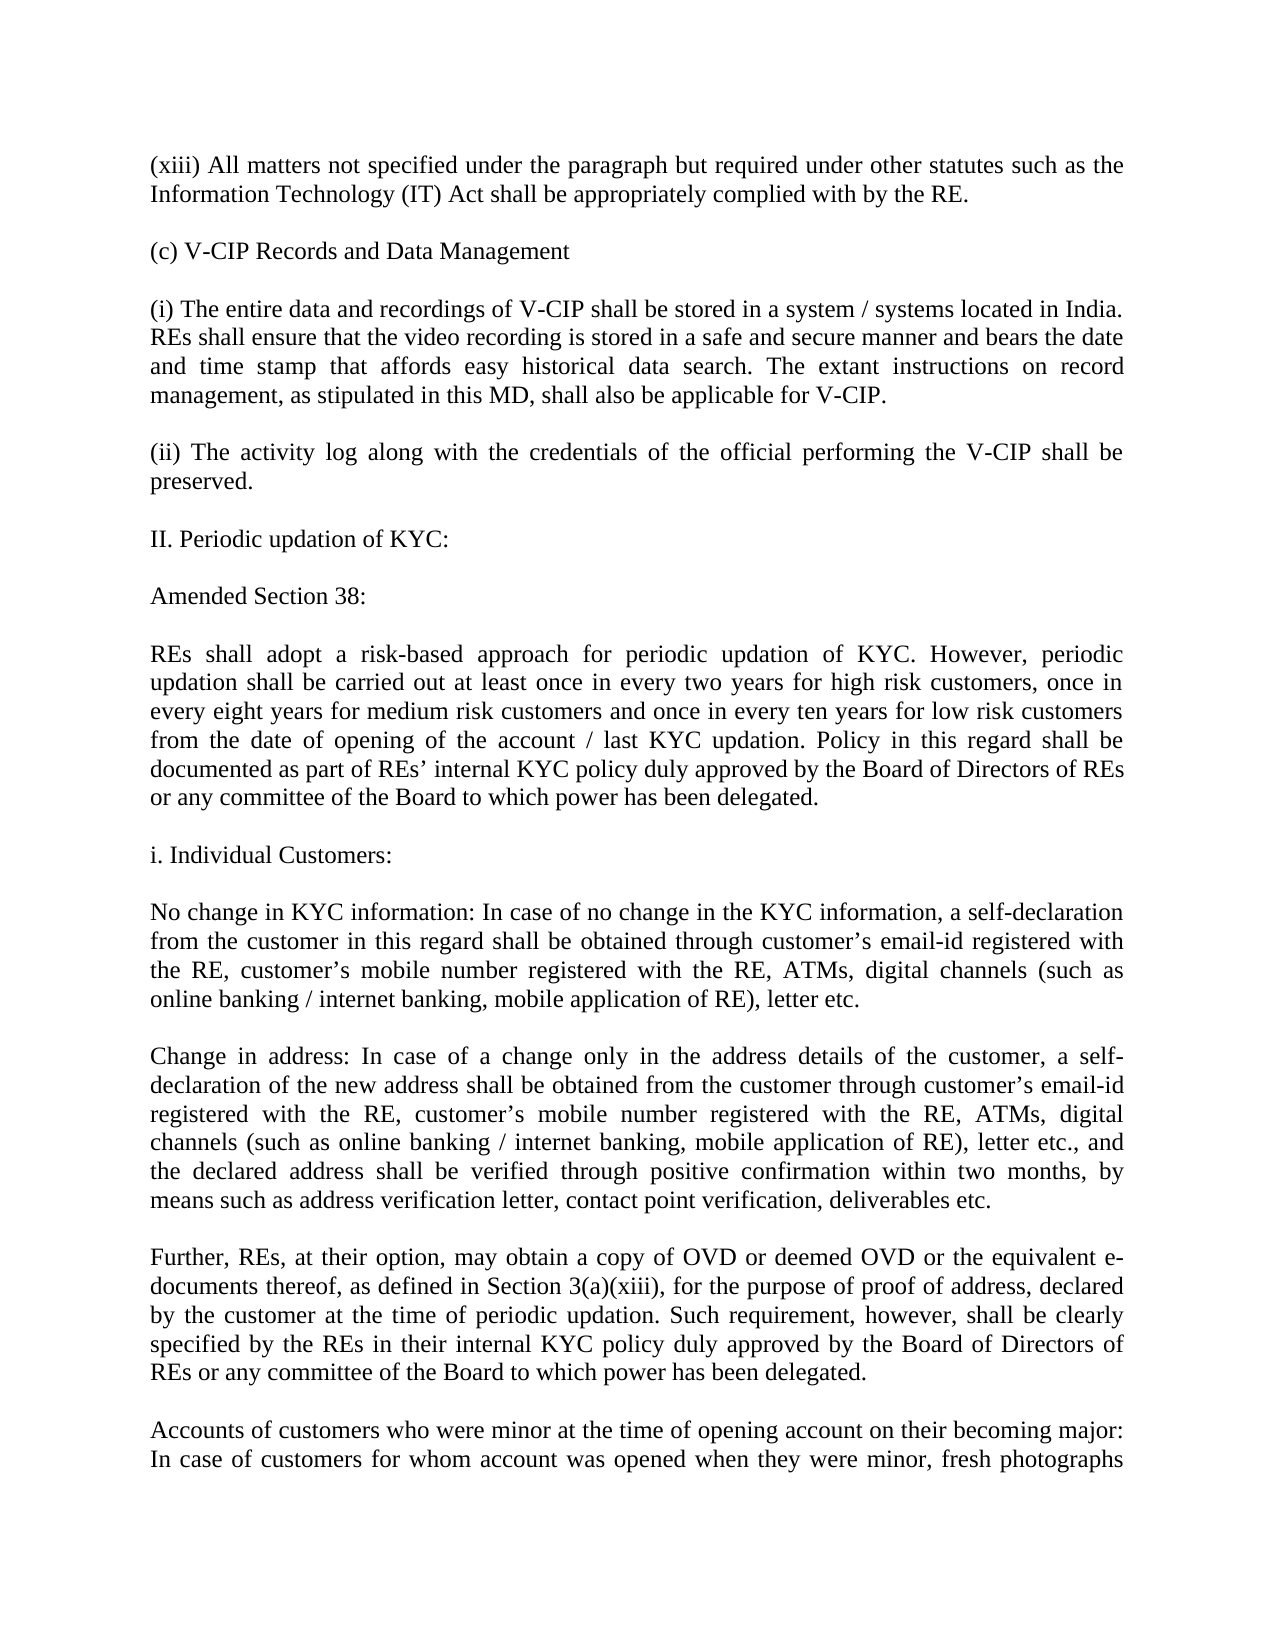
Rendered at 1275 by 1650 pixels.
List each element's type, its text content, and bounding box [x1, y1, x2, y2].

text (xiii) All matters not specified under the paragraph but required under other statutes such as the Information Technology (IT) Act shall be appropriately complied with by the RE. [150, 150, 1125, 207]
text (ii) The activity log along with the credentials of the official performing the V-CIP shall be preserved. [150, 437, 1125, 495]
text Change in address: In case of a change only in the address details of the customer, a self-declaration of the new address shall be obtained from the customer through customer’s email-id registered with the RE, customer’s mobile number registered with the RE, ATMs, digital channels (such as online banking / internet banking, mobile application of RE), letter etc., and the declared address shall be verified through positive confirmation within two months, by means such as address verification letter, contact point verification, deliverables etc. [150, 1041, 1125, 1214]
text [150, 1415, 1125, 1472]
text (c) V-CIP Records and Data Management [150, 236, 1125, 265]
text II. Periodic updation of KYC: [150, 524, 1125, 552]
text Amended Section 38: [150, 581, 1125, 610]
text Further, REs, at their option, may obtain a copy of OVD or deemed OVD or the equivalent e-documents thereof, as defined in Section 3(a)(xiii), for the purpose of proof of address, declared by the customer at the time of periodic updation. Such requirement, however, shall be clearly specified by the REs in their internal KYC policy duly approved by the Board of Directors of REs or any committee of the Board to which power has been delegated. [150, 1242, 1125, 1386]
text REs shall adopt a risk-based approach for periodic updation of KYC. However, periodic updation shall be carried out at least once in every two years for high risk customers, once in every eight years for medium risk customers and once in every ten years for low risk customers from the date of opening of the account / last KYC updation. Policy in this regard shall be documented as part of REs’ internal KYC policy duly approved by the Board of Directors of REs or any committee of the Board to which power has been delegated. [150, 639, 1125, 811]
text No change in KYC information: In case of no change in the KYC information, a self-declaration from the customer in this regard shall be obtained through customer’s email-id registered with the RE, customer’s mobile number registered with the RE, ATMs, digital channels (such as online banking / internet banking, mobile application of RE), letter etc. [150, 897, 1125, 1012]
text i. Individual Customers: [150, 840, 1125, 869]
text (i) The entire data and recordings of V-CIP shall be stored in a system / systems located in India. REs shall ensure that the video recording is stored in a safe and secure manner and bears the date and time stamp that affords easy historical data search. The extant instructions on record management, as stipulated in this MD, shall also be applicable for V-CIP. [150, 294, 1125, 409]
